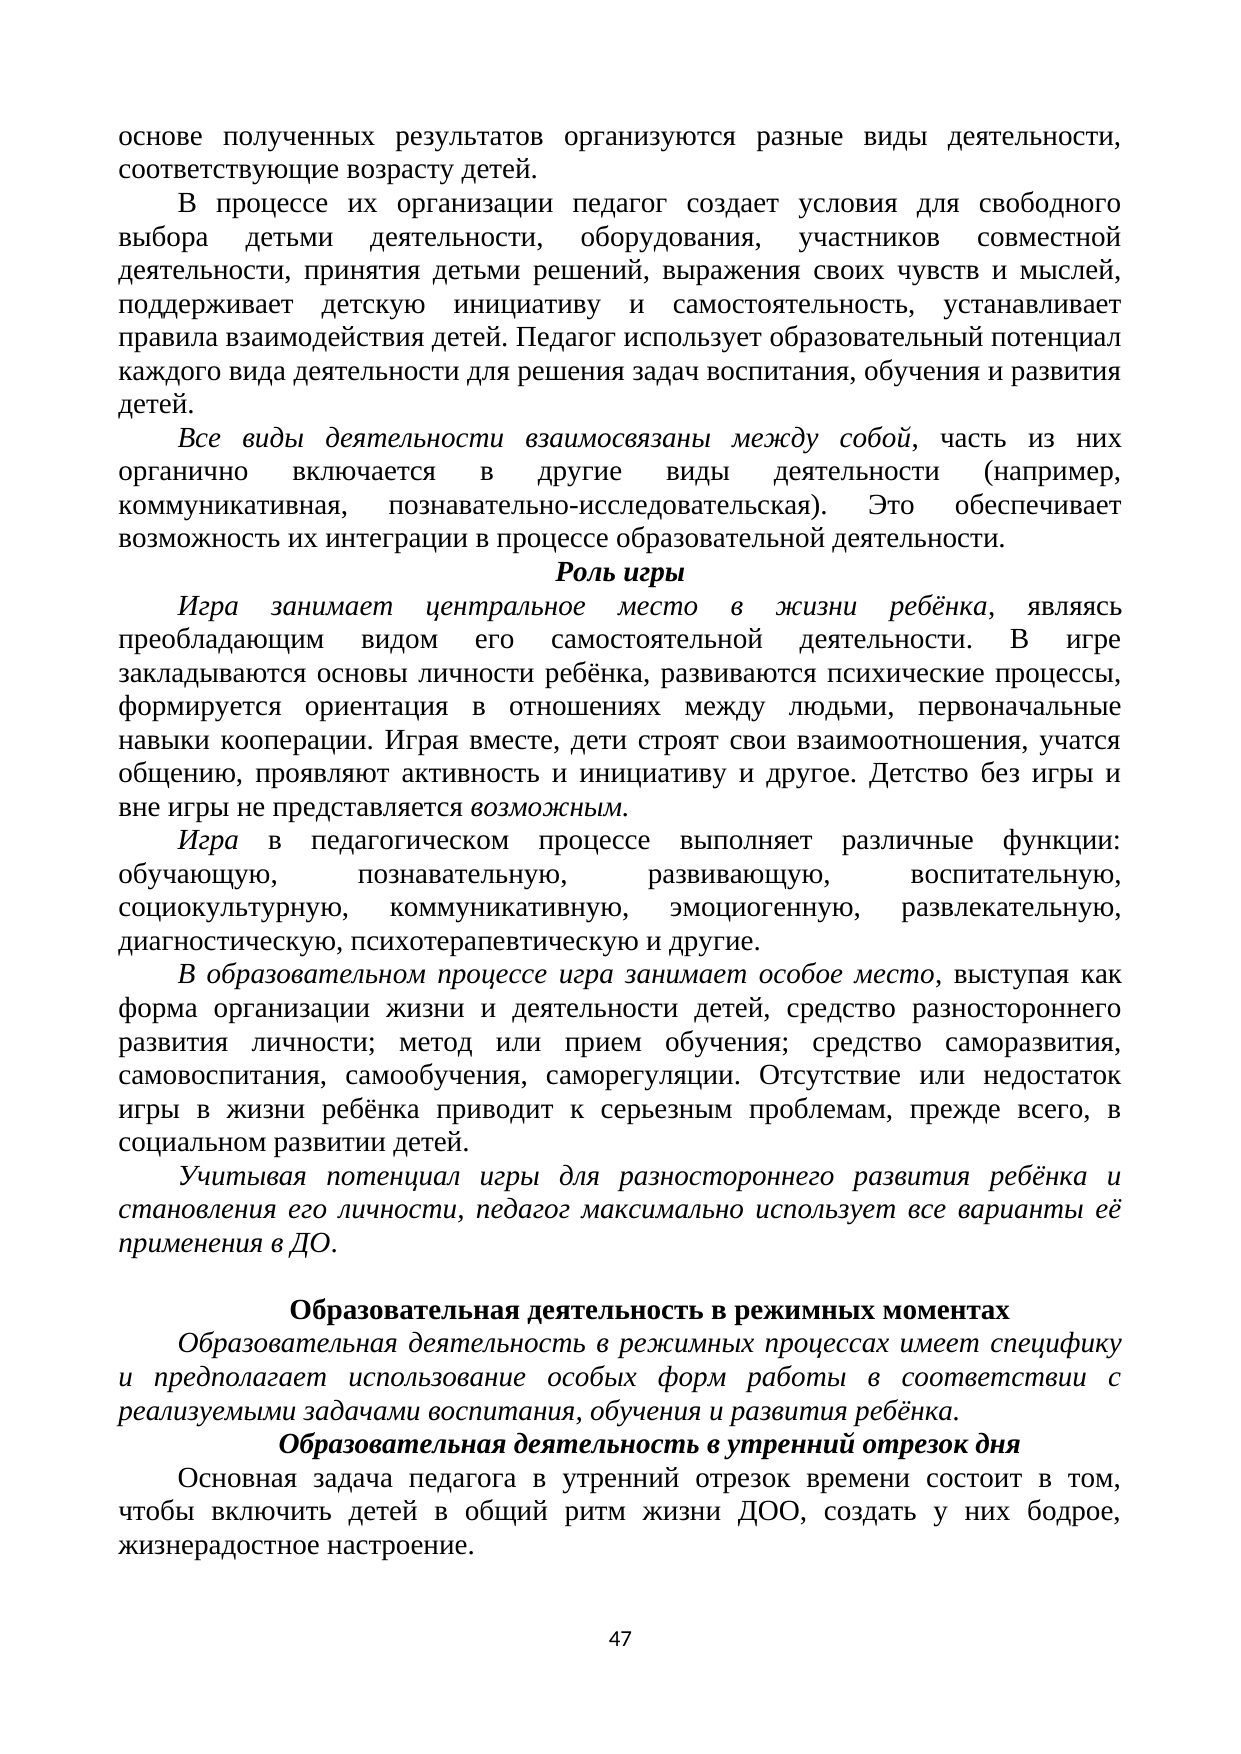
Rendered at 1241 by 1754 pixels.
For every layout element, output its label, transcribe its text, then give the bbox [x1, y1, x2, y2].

text Образовательная деятельность в утренний отрезок дня [118, 1426, 1122, 1460]
text Образовательная деятельность в режимных процессах имеет специфику и предполагает использование особых форм работы в соответствии с реализуемыми задачами воспитания, обучения и развития ребёнка. [118, 1326, 1122, 1426]
text В процессе их организации педагог создает условия для свободного выбора детьми деятельности, оборудования, участников совместной деятельности, принятия детьми решений, выражения своих чувств и мыслей, поддерживает детскую инициативу и самостоятельность, устанавливает правила взаимодействия детей. Педагог использует образовательный потенциал каждого вида деятельности для решения задач воспитания, обучения и развития детей. [118, 185, 1122, 420]
text Игра в педагогическом процессе выполняет различные функции: обучающую, познавательную, развивающую, воспитательную, социокультурную, коммуникативную, эмоциогенную, развлекательную, диагностическую, психотерапевтическую и другие. [118, 822, 1122, 957]
text Основная задача педагога в утренний отрезок времени состоит в том, чтобы включить детей в общий ритм жизни ДОО, создать у них бодрое, жизнерадостное настроение. [118, 1460, 1122, 1560]
text Учитывая потенциал игры для разностороннего развития ребёнка и становления его личности, педагог максимально использует все варианты её применения в ДО. [118, 1158, 1122, 1258]
text Все виды деятельности взаимосвязаны между собой, часть из них органично включается в другие виды деятельности (например, коммуникативная, познавательно-исследовательская). Это обеспечивает возможность их интеграции в процессе образовательной деятельности. [118, 420, 1122, 554]
text Образовательная деятельность в режимных моментах [118, 1292, 1122, 1326]
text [118, 118, 1122, 185]
text Роль игры [118, 554, 1122, 588]
text Игра занимает центральное место в жизни ребёнка, являясь преобладающим видом его самостоятельной деятельности. В игре закладываются основы личности ребёнка, развиваются психические процессы, формируется ориентация в отношениях между людьми, первоначальные навыки кооперации. Играя вместе, дети строят свои взаимоотношения, учатся общению, проявляют активность и инициативу и другое. Детство без игры и вне игры не представляется возможным. [118, 588, 1122, 822]
text В образовательном процессе игра занимает особое место, выступая как форма организации жизни и деятельности детей, средство разностороннего развития личности; метод или прием обучения; средство саморазвития, самовоспитания, самообучения, саморегуляции. Отсутствие или недостаток игры в жизни ребёнка приводит к серьезным проблемам, прежде всего, в социальном развитии детей. [118, 957, 1122, 1158]
